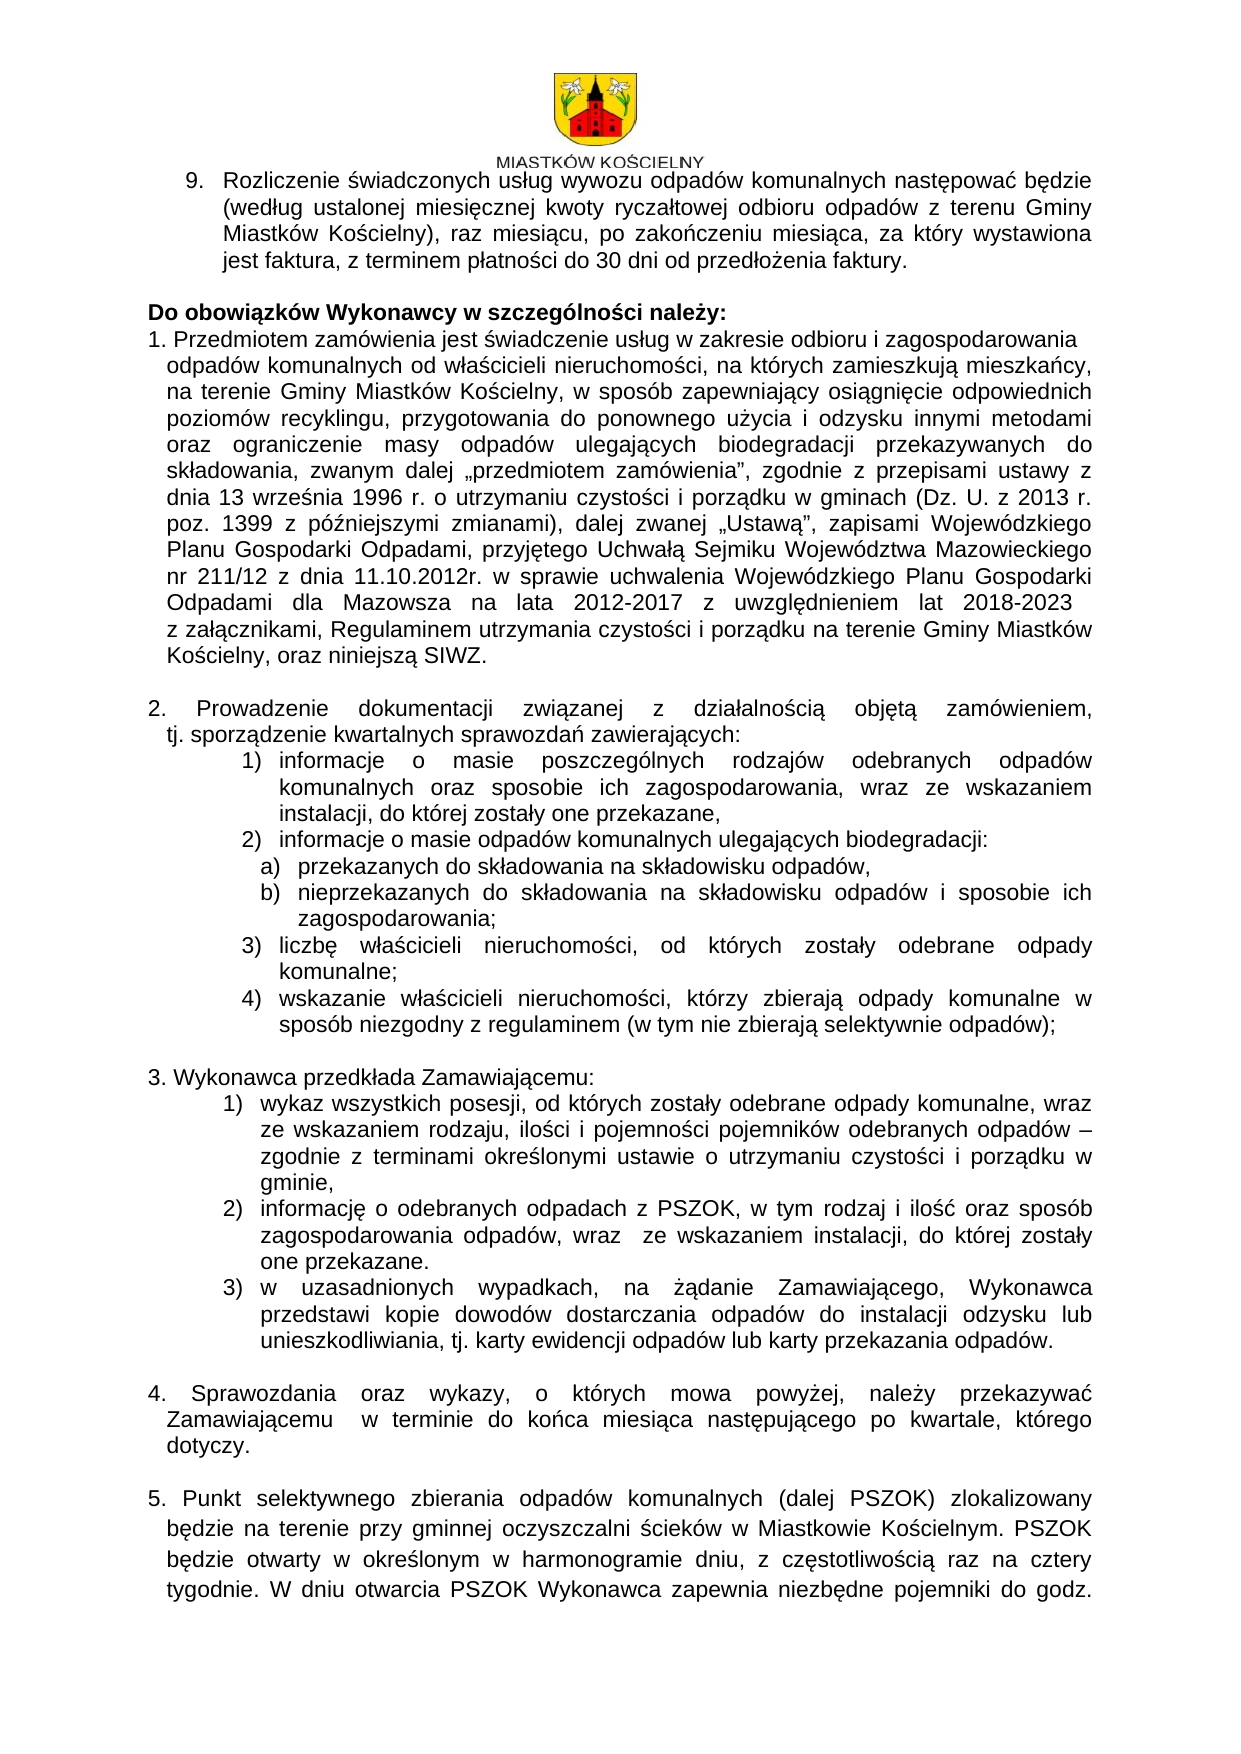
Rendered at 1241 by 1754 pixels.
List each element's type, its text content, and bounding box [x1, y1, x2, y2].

list nieprzekazanych do składowania na składowisku odpadów i sposobie ich zagospodarowania; [260, 879, 1093, 932]
list liczbę właścicieli nieruchomości, od których zostały odebrane odpady komunalne; [241, 932, 1093, 984]
list wykaz wszystkich posesji, od których zostały odebrane odpady komunalne, wraz ze wskazaniem rodzaju, ilości i pojemności pojemników odebranych odpadów – zgodnie z terminami określonymi ustawie o utrzymaniu czystości i porządku w gminie, [223, 1090, 1093, 1195]
list w uzasadnionych wypadkach, na żądanie Zamawiającego, Wykonawca przedstawi kopie dowodów dostarczania odpadów do instalacji odzysku lub unieszkodliwiania, tj. karty ewidencji odpadów lub karty przekazania odpadów. [223, 1274, 1093, 1353]
list informacje o masie poszczególnych rodzajów odebranych odpadów komunalnych oraz sposobie ich zagospodarowania, wraz ze wskazaniem instalacji, do której zostały one przekazane, [241, 747, 1093, 826]
list informację o odebranych odpadach z PSZOK, w tym rodzaj i ilość oraz sposób zagospodarowania odpadów, wraz ze wskazaniem instalacji, do której zostały one przekazane. [223, 1195, 1093, 1274]
text 4. Sprawozdania oraz wykazy, o których mowa powyżej, należy przekazywać Zamawiającemu w terminie do końca miesiąca następującego po kwartale, którego dotyczy. [148, 1380, 1093, 1459]
list przekazanych do składowania na składowisku odpadów, [260, 853, 1093, 879]
list wskazanie właścicieli nieruchomości, którzy zbierają odpady komunalne w sposób niezgodny z regulaminem (w tym nie zbierają selektywnie odpadów); [241, 984, 1093, 1037]
text odpadów komunalnych od właścicieli nieruchomości, na których zamieszkują mieszkańcy, na terenie Gminy Miastków Kościelny, w sposób zapewniający osiągnięcie odpowiednich poziomów recyklingu, przygotowania do ponownego użycia i odzysku innymi metodami oraz ograniczenie masy odpadów ulegających biodegradacji przekazywanych do składowania, zwanym dalej „przedmiotem zamówienia”, zgodnie z przepisami ustawy z dnia 13 września 1996 r. o utrzymaniu czystości i porządku w gminach (Dz. U. z 2013 r. poz. 1399 z późniejszymi zmianami), dalej zwanej „Ustawą”, zapisami Wojewódzkiego Planu Gospodarki Odpadami, przyjętego Uchwałą Sejmiku Województwa Mazowieckiego nr 211/12 z dnia 11.10.2012r. w sprawie uchwalenia Wojewódzkiego Planu Gospodarki Odpadami dla Mazowsza na lata 2012-2017 z uwzględnieniem lat 2018-2023 z załącznikami, Regulaminem utrzymania czystości i porządku na terenie Gminy Miastków Kościelny, oraz niniejszą SIWZ. [166, 352, 1093, 668]
picture [496, 73, 705, 168]
text Do obowiązków Wykonawcy w szczególności należy: [148, 299, 1093, 326]
text 1. Przedmiotem zamówienia jest świadczenie usług w zakresie odbioru i zagospodarowania [148, 326, 1093, 352]
list informacje o masie odpadów komunalnych ulegających biodegradacji: [241, 826, 1093, 853]
text 3. Wykonawca przedkłada Zamawiającemu: [148, 1063, 1093, 1090]
list Rozliczenie świadczonych usług wywozu odpadów komunalnych następować będzie (według ustalonej miesięcznej kwoty ryczałtowej odbioru odpadów z terenu Gminy Miastków Kościelny), raz miesiącu, po zakończeniu miesiąca, za który wystawiona jest faktura, z terminem płatności do 30 dni od przedłożenia faktury. [185, 167, 1093, 273]
text 2. Prowadzenie dokumentacji związanej z działalnością objętą zamówieniem, tj. sporządzenie kwartalnych sprawozdań zawierających: [148, 694, 1093, 747]
